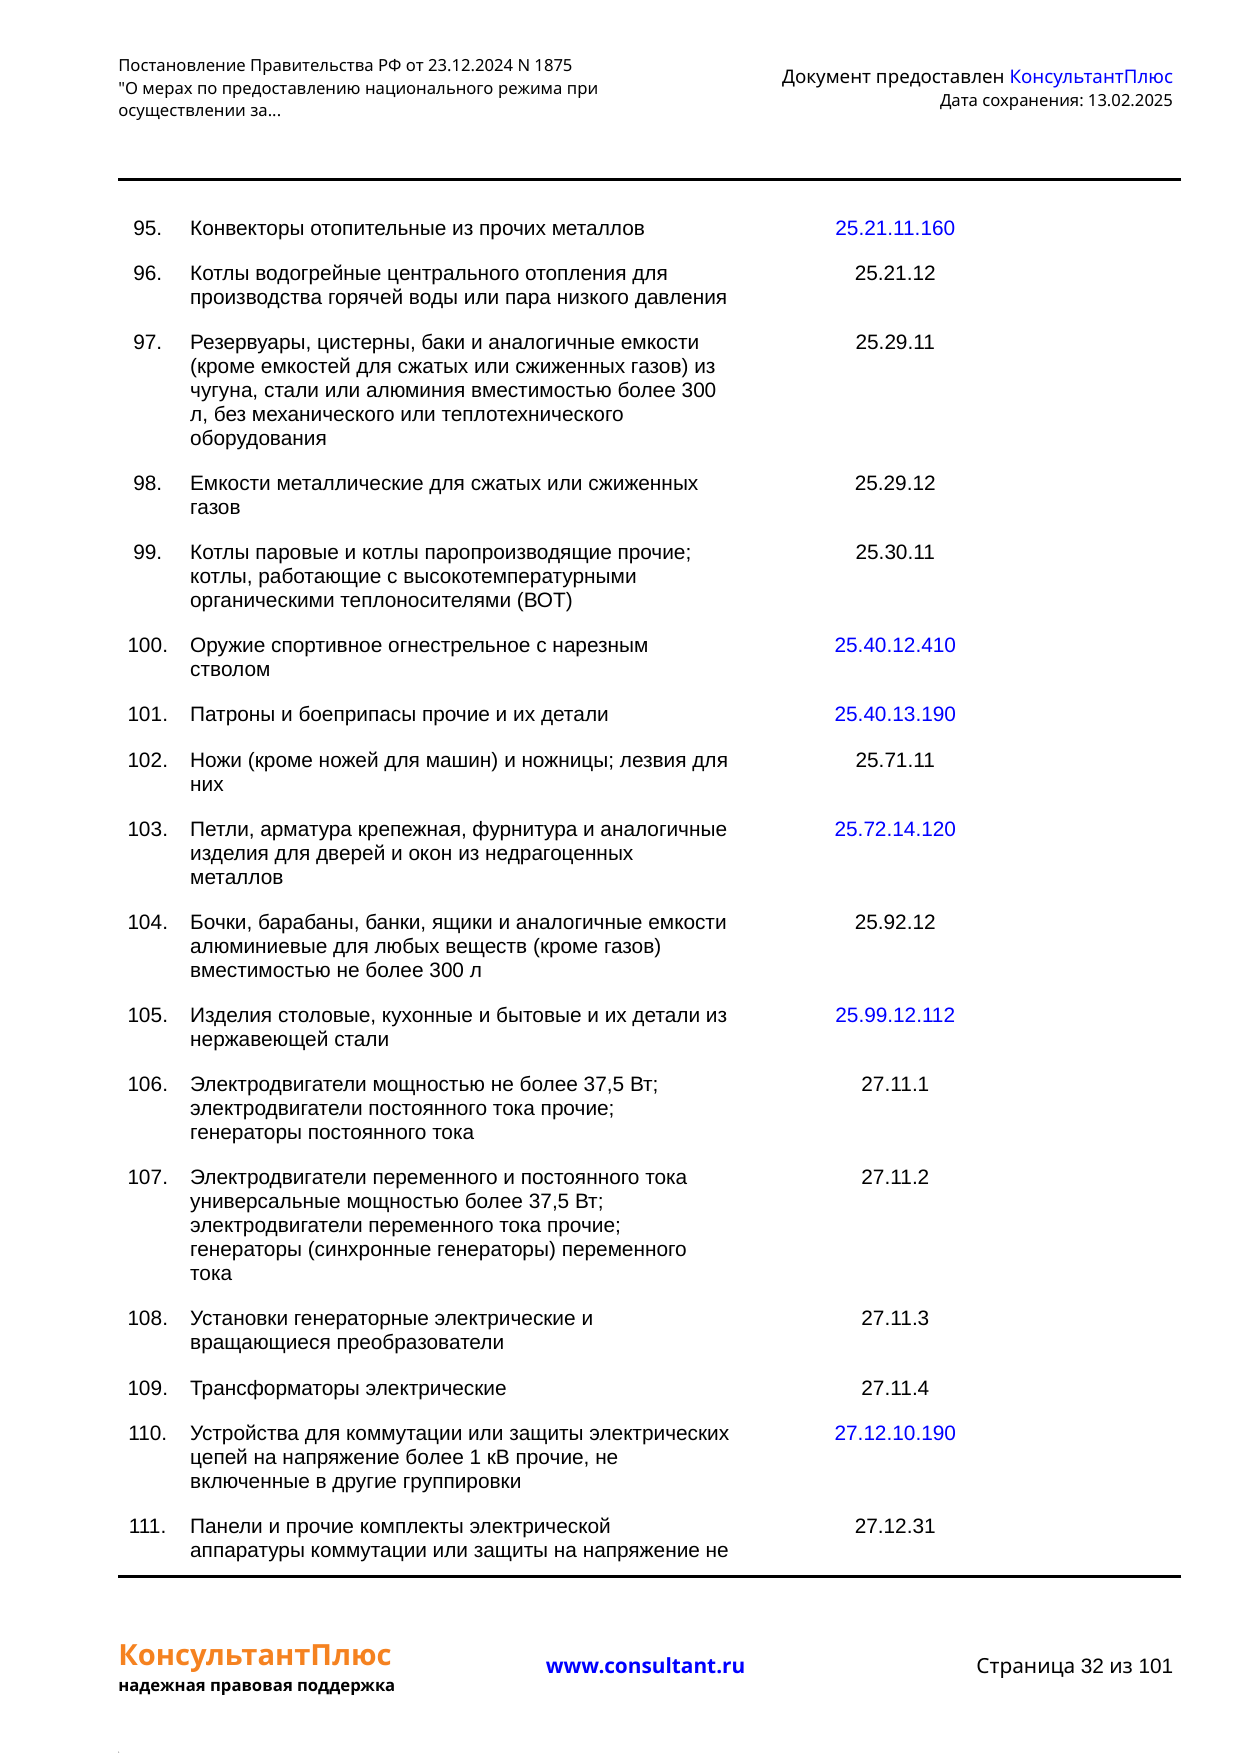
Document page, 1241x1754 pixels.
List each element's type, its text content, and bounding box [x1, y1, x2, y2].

table_cell Ножи (кроме ножей для машин) и ножницы; лезвия для них [184, 737, 737, 806]
table_cell 25.30.11 [737, 529, 1053, 622]
table_cell Трансформаторы электрические [184, 1365, 737, 1410]
table_cell Конвекторы отопительные из прочих металлов [184, 205, 737, 250]
table_cell 98. [112, 460, 183, 529]
table_cell 25.21.11.160 [737, 205, 1053, 250]
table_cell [184, 1503, 737, 1572]
table_cell 25.71.11 [737, 737, 1053, 806]
table_cell Устройства для коммутации или защиты электрических цепей на напряжение более 1 кВ прочие, не включенные в другие группировки [184, 1410, 737, 1503]
table_cell Электродвигатели мощностью не более 37,5 Вт; электродвигатели постоянного тока прочие; генераторы постоянного тока [184, 1061, 737, 1154]
table_cell Котлы паровые и котлы паропроизводящие прочие; котлы, работающие с высокотемпературными органическими теплоносителями (ВОТ) [184, 529, 737, 622]
table_cell Изделия столовые, кухонные и бытовые и их детали из нержавеющей стали [184, 992, 737, 1061]
table_cell 25.21.12 [737, 250, 1053, 319]
table_cell 104. [112, 899, 183, 992]
table_cell 108. [112, 1296, 183, 1365]
table_cell 105. [112, 992, 183, 1061]
table_cell 25.72.14.120 [737, 806, 1053, 899]
table_cell 27.12.31 [737, 1503, 1053, 1572]
table_cell 25.29.12 [737, 460, 1053, 529]
table_cell 96. [112, 250, 183, 319]
table_cell 25.29.11 [737, 319, 1053, 460]
table_cell 27.11.1 [737, 1061, 1053, 1154]
table_cell 102. [112, 737, 183, 806]
table_cell 110. [112, 1410, 183, 1503]
table_cell 27.11.4 [737, 1365, 1053, 1410]
table_cell Котлы водогрейные центрального отопления для производства горячей воды или пара низкого давления [184, 250, 737, 319]
table_cell 107. [112, 1155, 183, 1296]
table_cell 101. [112, 692, 183, 737]
table_cell Оружие спортивное огнестрельное с нарезным стволом [184, 623, 737, 692]
table_cell 27.11.2 [737, 1155, 1053, 1296]
table_cell 25.99.12.112 [737, 992, 1053, 1061]
table_cell 95. [112, 205, 183, 250]
table_cell 106. [112, 1061, 183, 1154]
table_cell 111. [112, 1503, 183, 1572]
table_cell 25.40.13.190 [737, 692, 1053, 737]
table_cell Емкости металлические для сжатых или сжиженных газов [184, 460, 737, 529]
table_cell 109. [112, 1365, 183, 1410]
table_cell 27.11.3 [737, 1296, 1053, 1365]
table_cell 27.12.10.190 [737, 1410, 1053, 1503]
table_cell 25.40.12.410 [737, 623, 1053, 692]
table_cell Петли, арматура крепежная, фурнитура и аналогичные изделия для дверей и окон из недрагоценных металлов [184, 806, 737, 899]
table_cell 100. [112, 623, 183, 692]
table_cell Электродвигатели переменного и постоянного тока универсальные мощностью более 37,5 Вт; электродвигатели переменного тока прочие; генераторы (синхронные генераторы) переменного тока [184, 1155, 737, 1296]
table_cell Патроны и боеприпасы прочие и их детали [184, 692, 737, 737]
table_cell Установки генераторные электрические и вращающиеся преобразователи [184, 1296, 737, 1365]
table_cell 25.92.12 [737, 899, 1053, 992]
table_cell 99. [112, 529, 183, 622]
table_cell 97. [112, 319, 183, 460]
table_cell Бочки, барабаны, банки, ящики и аналогичные емкости алюминиевые для любых веществ (кроме газов) вместимостью не более 300 л [184, 899, 737, 992]
table_cell Резервуары, цистерны, баки и аналогичные емкости (кроме емкостей для сжатых или сжиженных газов) из чугуна, стали или алюминия вместимостью более 300 л, без механического или теплотехнического оборудования [184, 319, 737, 460]
table_cell 103. [112, 806, 183, 899]
